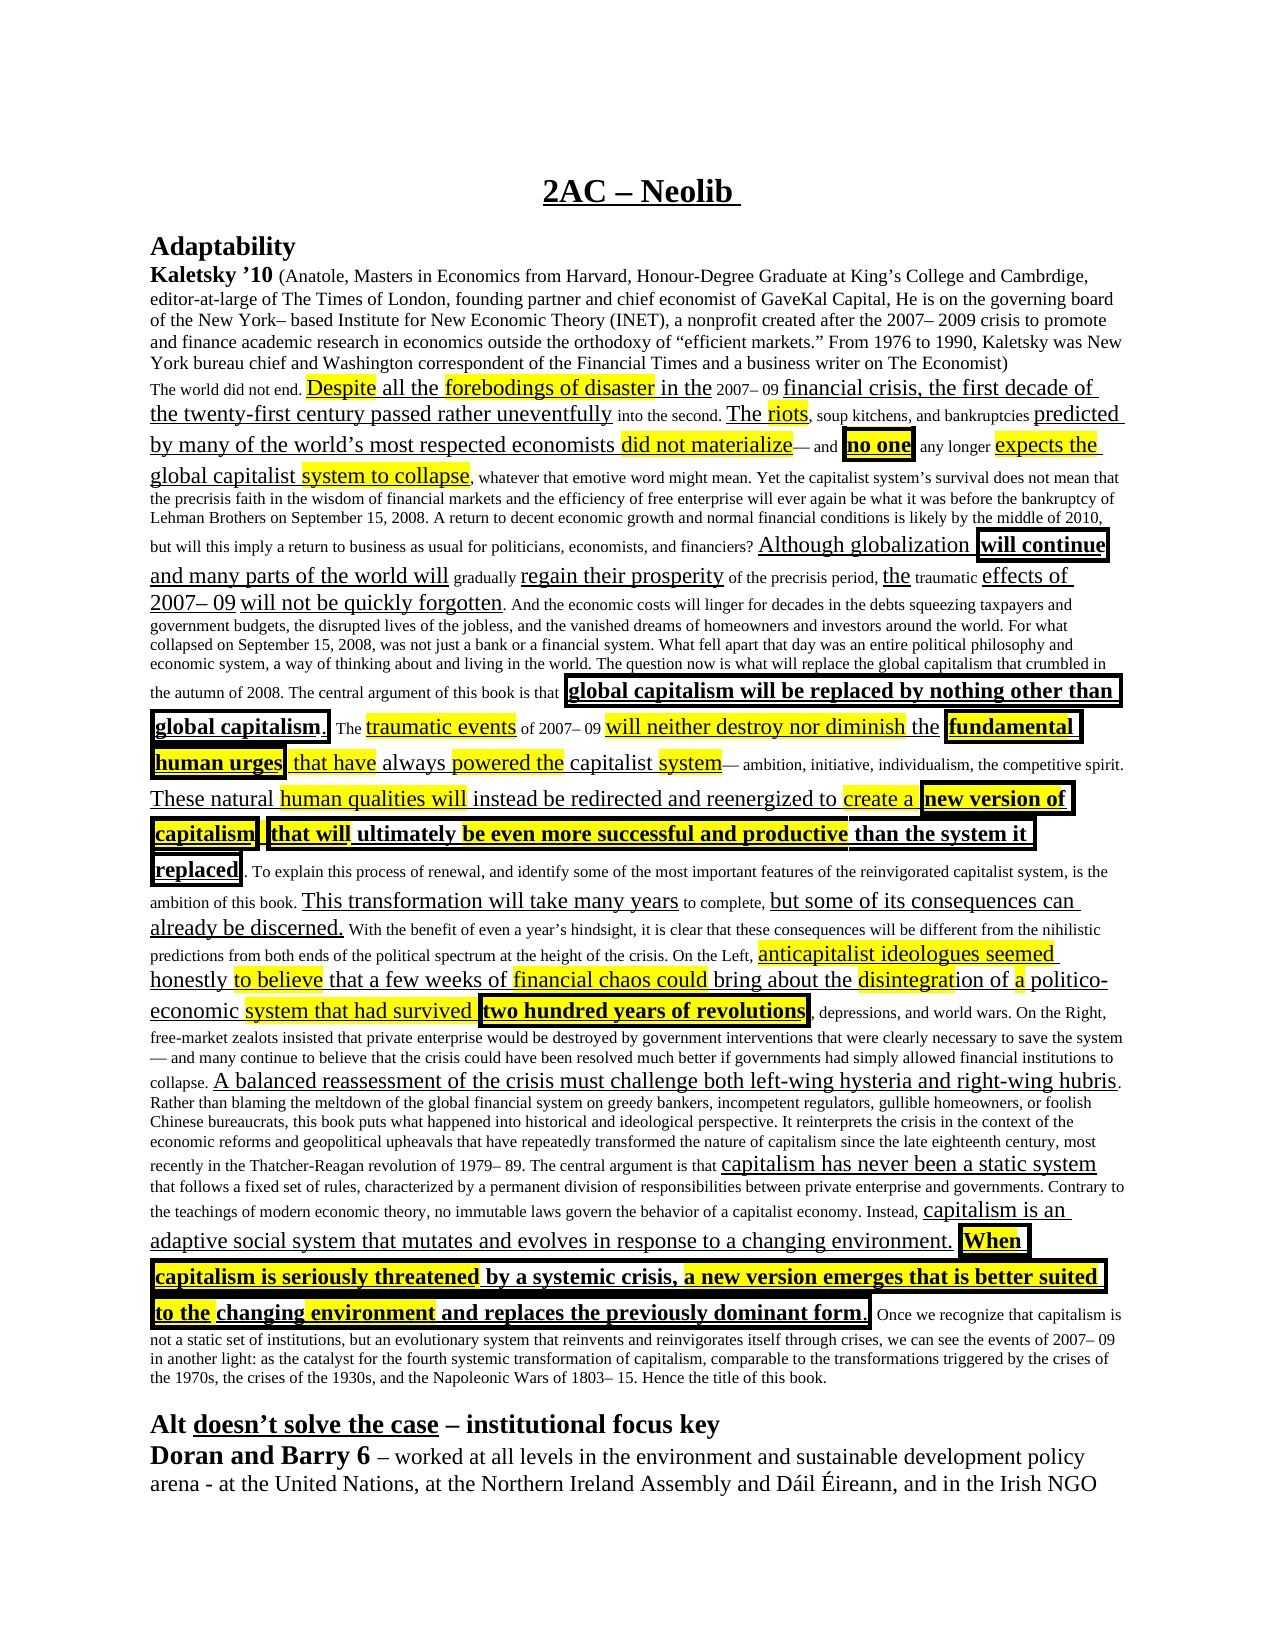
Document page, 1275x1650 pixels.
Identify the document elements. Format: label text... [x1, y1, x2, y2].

subtitle Adaptability [150, 230, 1125, 261]
text The world did not end. Despite all the forebodings of disaster in the 2007– 09 financial crisis, the first decade of the twenty-first century passed rather uneventfully into the second. The riots, soup kitchens, and bankruptcies predicted by many of the world’s most respected economists did not materialize— and no one any longer expects the global capitalist system to collapse, whatever that emotive word might mean. Yet the capitalist system’s survival does not mean that the precrisis faith in the wisdom of financial markets and the efficiency of free enterprise will ever again be what it was before the bankruptcy of Lehman Brothers on September 15, 2008. A return to decent economic growth and normal financial conditions is likely by the middle of 2010, but will this imply a return to business as usual for politicians, economists, and financiers? Although globalization will continue and many parts of the world will gradually regain their prosperity of the precrisis period, the traumatic effects of 2007– 09 will not be quickly forgotten. And the economic costs will linger for decades in the debts squeezing taxpayers and government budgets, the disrupted lives of the jobless, and the vanished dreams of homeowners and investors around the world. For what collapsed on September 15, 2008, was not just a bank or a financial system. What fell apart that day was an entire political philosophy and economic system, a way of thinking about and living in the world. The question now is what will replace the global capitalism that crumbled in the autumn of 2008. The central argument of this book is that global capitalism will be replaced by nothing other than global capitalism. The traumatic events of 2007– 09 will neither destroy nor diminish the fundamental human urges that have always powered the capitalist system— ambition, initiative, individualism, the competitive spirit. These natural human qualities will instead be redirected and reenergized to create a new version of capitalism that will ultimately be even more successful and productive than the system it replaced. To explain this process of renewal, and identify some of the most important features of the reinvigorated capitalist system, is the ambition of this book. This transformation will take many years to complete, but some of its consequences can already be discerned. With the benefit of even a year’s hindsight, it is clear that these consequences will be different from the nihilistic predictions from both ends of the political spectrum at the height of the crisis. On the Left, anticapitalist ideologues seemed honestly to believe that a few weeks of financial chaos could bring about the disintegration of a politico-economic system that had survived two hundred years of revolutions, depressions, and world wars. On the Right, free-market zealots insisted that private enterprise would be destroyed by government interventions that were clearly necessary to save the system— and many continue to believe that the crisis could have been resolved much better if governments had simply allowed financial institutions to collapse. A balanced reassessment of the crisis must challenge both left-wing hysteria and right-wing hubris. Rather than blaming the meltdown of the global financial system on greedy bankers, incompetent regulators, gullible homeowners, or foolish Chinese bureaucrats, this book puts what happened into historical and ideological perspective. It reinterprets the crisis in the context of the economic reforms and geopolitical upheavals that have repeatedly transformed the nature of capitalism since the late eighteenth century, most recently in the Thatcher-Reagan revolution of 1979– 89. The central argument is that capitalism has never been a static system that follows a fixed set of rules, characterized by a permanent division of responsibilities between private enterprise and governments. Contrary to the teachings of modern economic theory, no immutable laws govern the behavior of a capitalist economy. Instead, capitalism is an adaptive social system that mutates and evolves in response to a changing environment. When capitalism is seriously threatened by a systemic crisis, a new version emerges that is better suited to the changing environment and replaces the previously dominant form. Once we recognize that capitalism is not a static set of institutions, but an evolutionary system that reinvents and reinvigorates itself through crises, we can see the events of 2007– 09 in another light: as the catalyst for the fourth systemic transformation of capitalism, comparable to the transformations triggered by the crises of the 1970s, the crises of the 1930s, and the Napoleonic Wars of 1803– 15. Hence the title of this book. [150, 374, 1125, 1387]
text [150, 1439, 1125, 1497]
text Kaletsky ’10 (Anatole, Masters in Economics from Harvard, Honour-Degree Graduate at King’s College and Cambrdige, editor-at-large of The Times of London, founding partner and chief economist of GaveKal Capital, He is on the governing board of the New York– based Institute for New Economic Theory (INET), a nonprofit created after the 2007– 2009 crisis to promote and finance academic research in economics outside the orthodoxy of “efficient markets.” From 1976 to 1990, Kaletsky was New York bureau chief and Washington correspondent of the Financial Times and a business writer on The Economist) [150, 261, 1125, 374]
subtitle 2AC – Neolib [150, 171, 1125, 209]
subtitle Alt doesn’t solve the case – institutional focus key [150, 1408, 1125, 1439]
